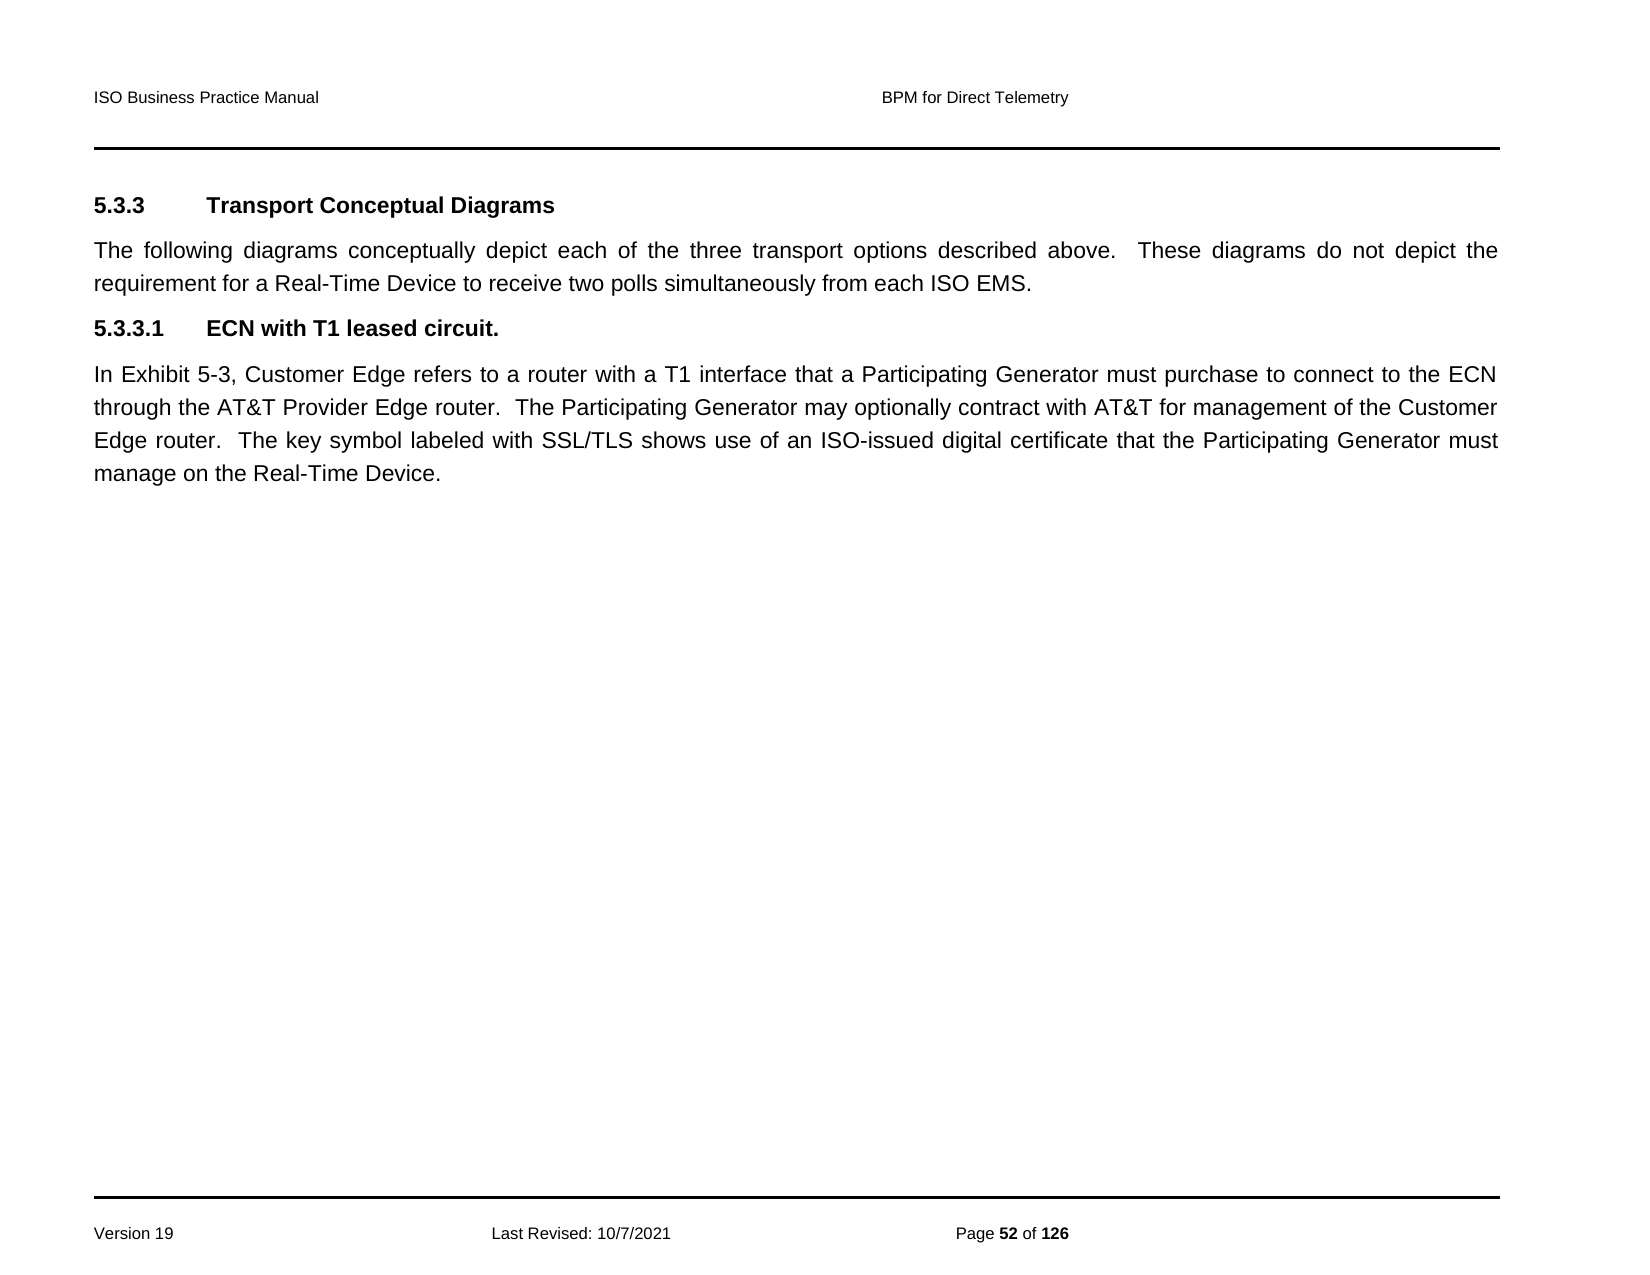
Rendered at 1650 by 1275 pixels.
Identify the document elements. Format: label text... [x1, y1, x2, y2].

text In Exhibit 5-3, Customer Edge refers to a router with a T1 interface that a Participating Generator must purchase to connect to the ECN through the AT&T Provider Edge router. The Participating Generator may optionally contract with AT&T for management of the Customer Edge router. The key symbol labeled with SSL/TLS shows use of an ISO-issued digital certificate that the Participating Generator must manage on the Real-Time Device. [94, 361, 1500, 486]
subtitle ECN with T1 leased circuit. [94, 315, 1500, 342]
subtitle Transport Conceptual Diagrams [94, 192, 1500, 218]
text The following diagrams conceptually depict each of the three transport options described above. These diagrams do not depict the requirement for a Real-Time Device to receive two polls simultaneously from each ISO EMS. [94, 237, 1500, 296]
